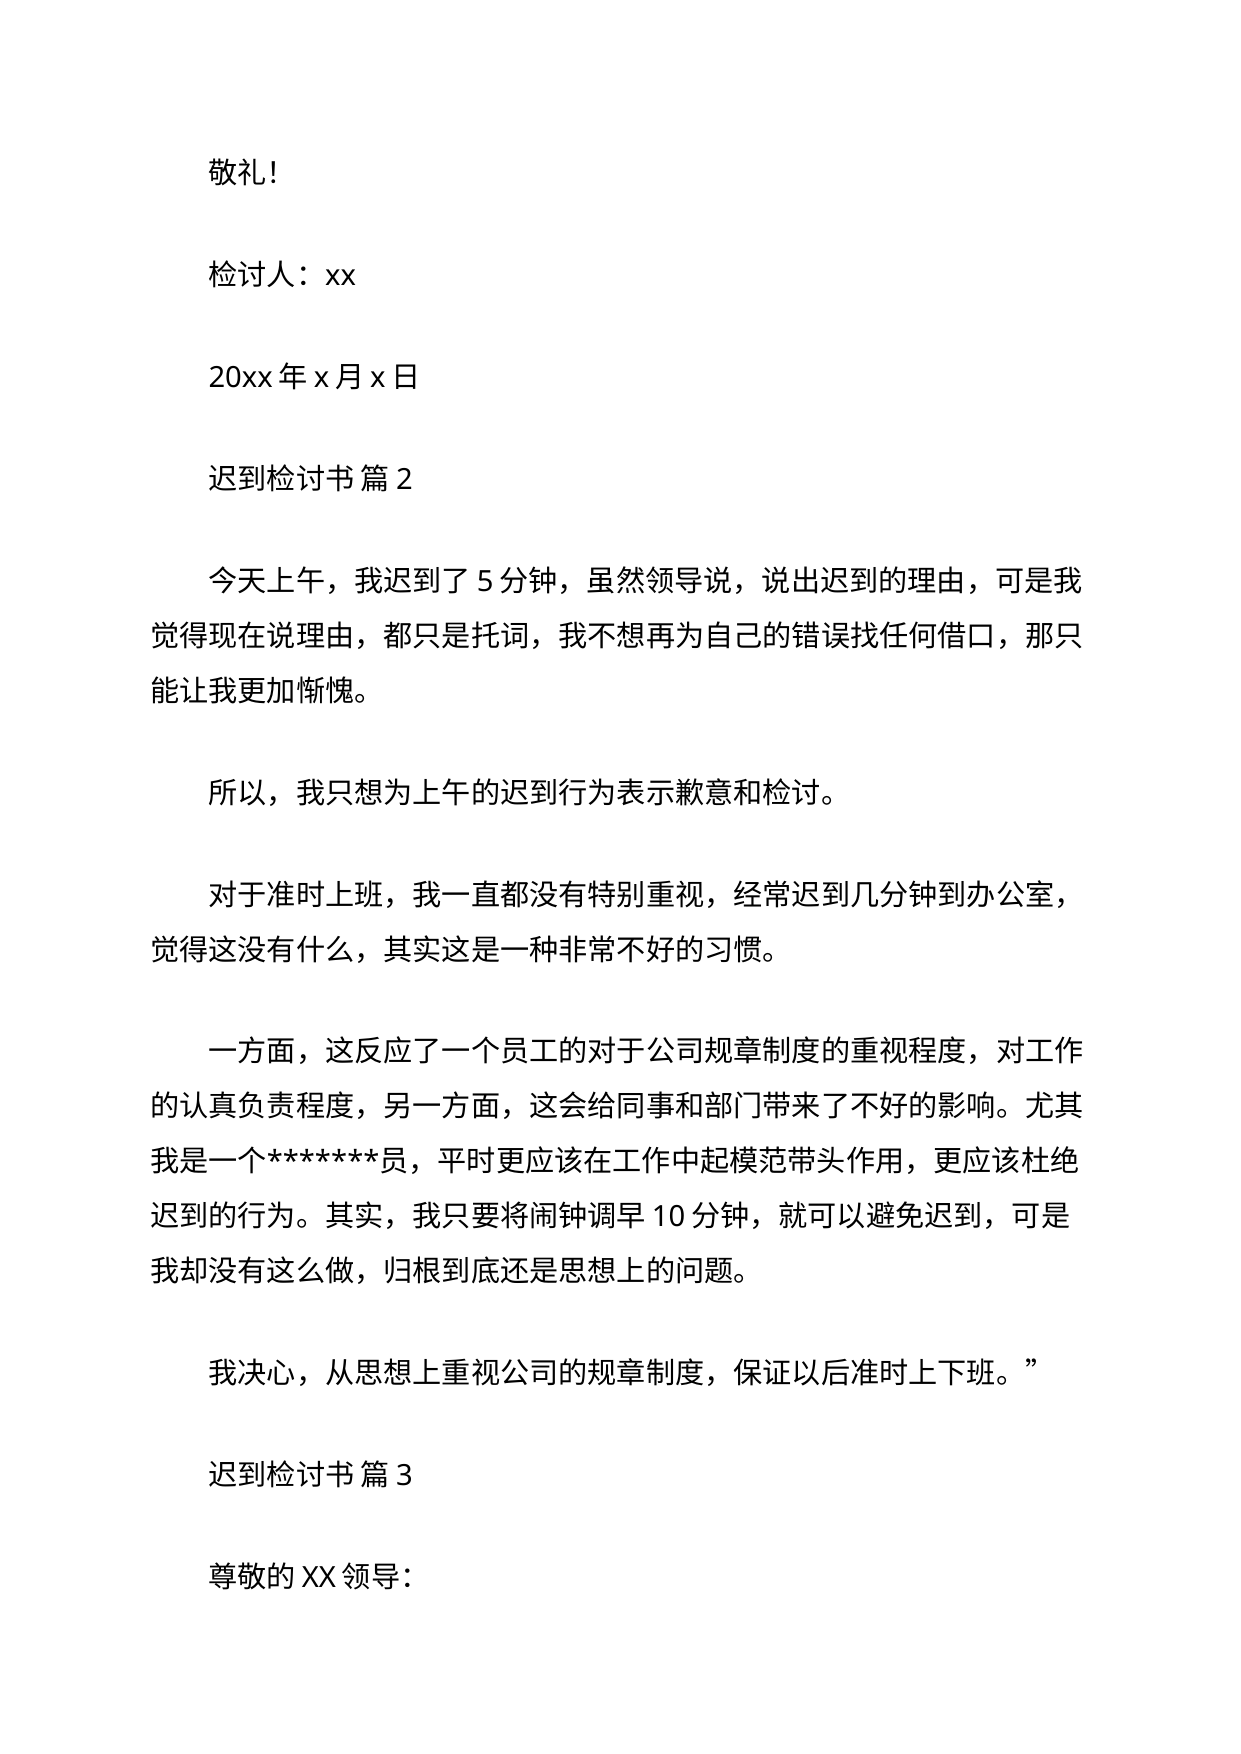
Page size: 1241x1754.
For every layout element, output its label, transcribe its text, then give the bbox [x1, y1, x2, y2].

text 迟到检讨书 篇3 [150, 1451, 1090, 1493]
text 检讨人：xx [150, 252, 1090, 294]
text 迟到检讨书 篇2 [150, 456, 1090, 498]
text 尊敬的XX领导： [150, 1553, 1090, 1596]
text 今天上午，我迟到了5分钟，虽然领导说，说出迟到的理由，可是我觉得现在说理由，都只是托词，我不想再为自己的错误找任何借口，那只能让我更加惭愧。 [150, 558, 1090, 710]
text 20xx年x月x日 [150, 354, 1090, 396]
text 对于准时上班，我一直都没有特别重视，经常迟到几分钟到办公室，觉得这没有什么，其实这是一种非常不好的习惯。 [150, 871, 1090, 968]
text 所以，我只想为上午的迟到行为表示歉意和检讨。 [150, 769, 1090, 812]
text 一方面，这反应了一个员工的对于公司规章制度的重视程度，对工作的认真负责程度，另一方面，这会给同事和部门带来了不好的影响。尤其我是一个*******员，平时更应该在工作中起模范带头作用，更应该杜绝迟到的行为。其实，我只要将闹钟调早10分钟，就可以避免迟到，可是我却没有这么做，归根到底还是思想上的问题。 [150, 1028, 1090, 1290]
text 我决心，从思想上重视公司的规章制度，保证以后准时上下班。” [150, 1349, 1090, 1392]
text 敬礼！ [150, 150, 1090, 192]
